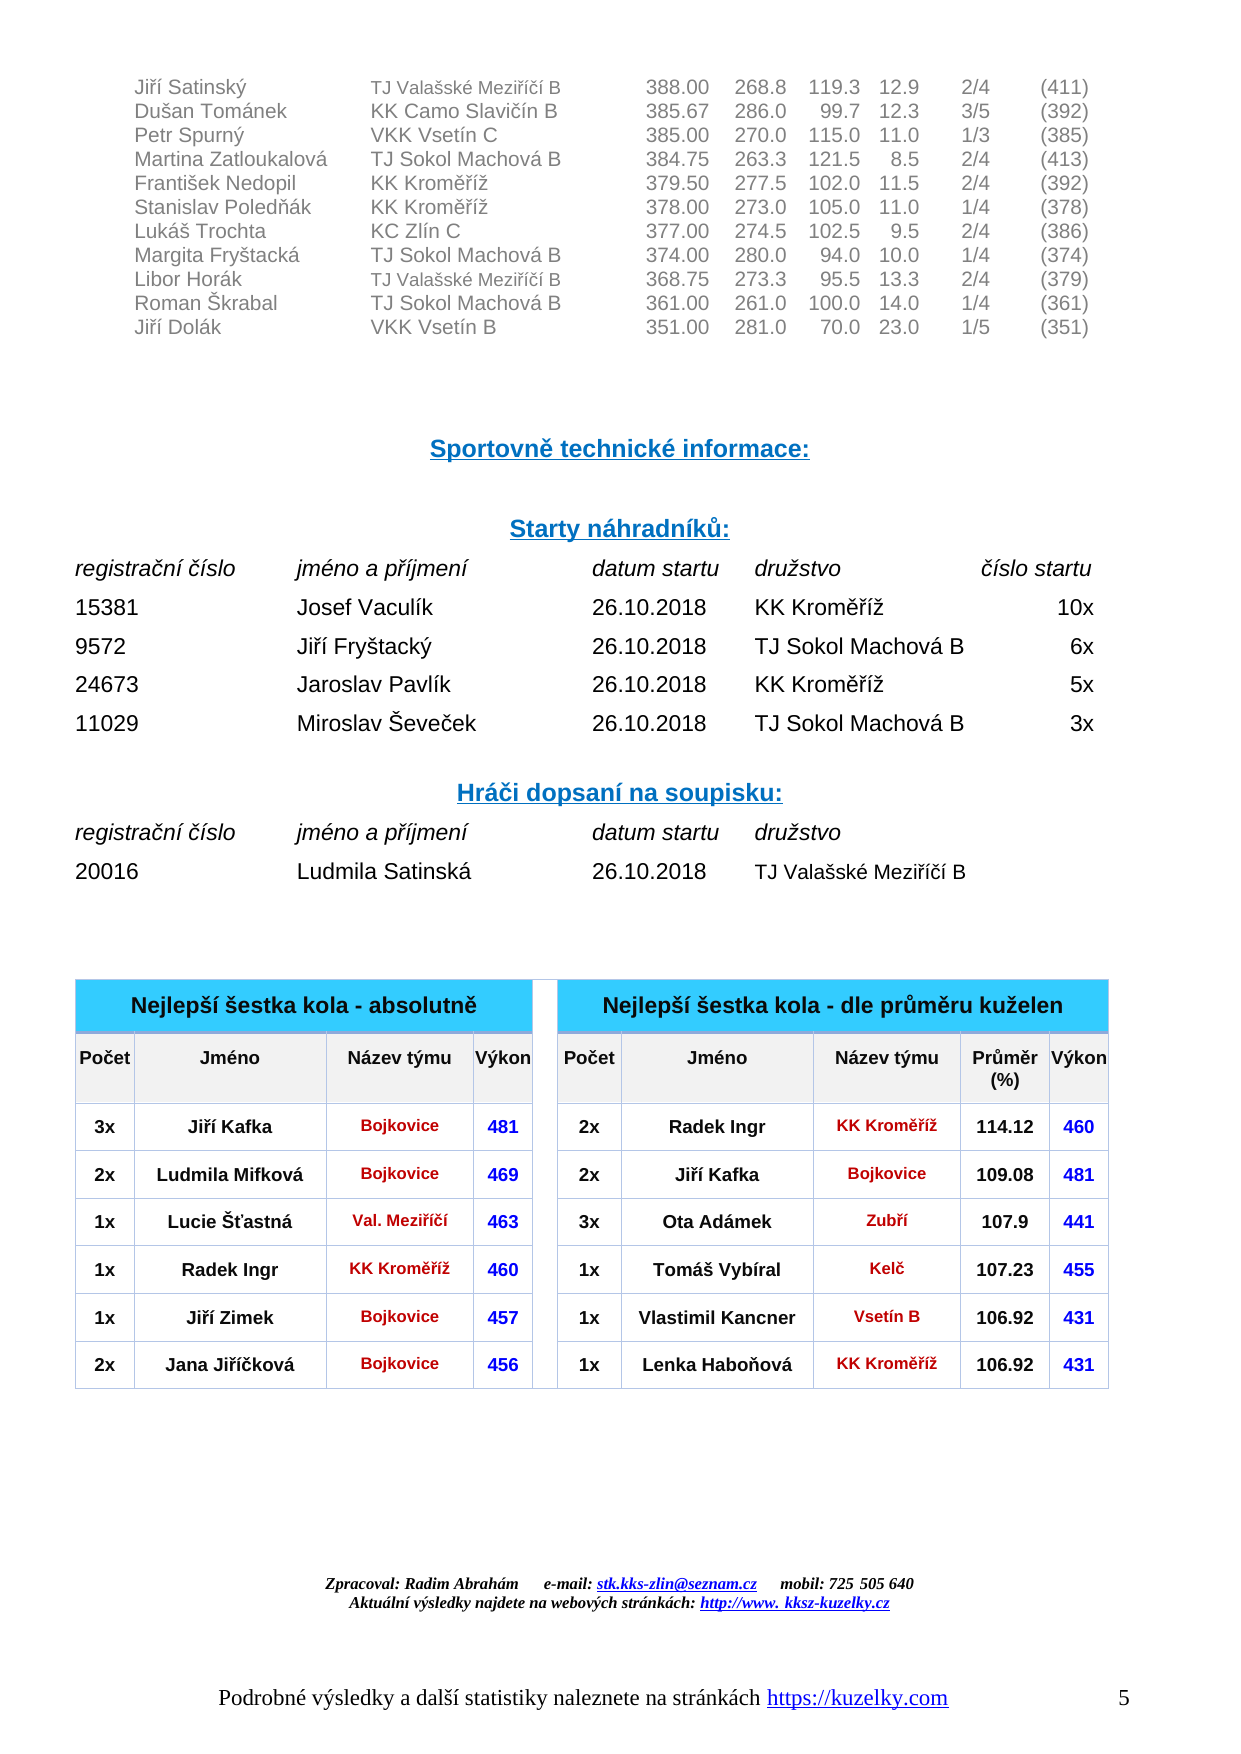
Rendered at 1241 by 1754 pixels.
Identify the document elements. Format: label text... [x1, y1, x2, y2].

table_cell Výkon [474, 1034, 532, 1102]
table_cell 456 [474, 1342, 532, 1388]
text Zpracoval: Radim Abrahám e-mail: stk.kks-zlin@seznam.cz mobil: 725 505 640 [75, 1574, 1165, 1593]
table_header [533, 980, 557, 1388]
table_cell 481 [1050, 1151, 1108, 1198]
table_cell 3x [76, 1104, 134, 1150]
text 24673 Jaroslav Pavlík 26.10.2018 KK Kroměříž 5x [75, 671, 1165, 698]
table_cell 2x [558, 1151, 621, 1198]
table_cell 460 [474, 1246, 532, 1293]
text Aktuální výsledky najdete na webových stránkách: http://www. kksz-kuzelky.cz [75, 1593, 1165, 1612]
table_cell 106.92 [961, 1294, 1049, 1341]
table_cell 1x [558, 1246, 621, 1293]
table_cell 457 [474, 1294, 532, 1341]
table_cell Lenka Haboňová [622, 1342, 813, 1388]
table_cell Průměr (%) [961, 1034, 1049, 1102]
table_cell Radek Ingr [135, 1246, 326, 1293]
text Stanislav Poledňák KK Kroměříž 378.00 273.0 105.0 11.0 1/4 (378) [75, 195, 1165, 219]
table_cell Tomáš Vybíral [622, 1246, 813, 1293]
table_cell 1x [76, 1246, 134, 1293]
table_cell 481 [474, 1104, 532, 1150]
table_cell 106.92 [961, 1342, 1049, 1388]
text Jiří Dolák VKK Vsetín B 351.00 281.0 70.0 23.0 1/5 (351) [75, 314, 1165, 338]
table_cell 1x [76, 1294, 134, 1341]
table_cell Jiří Kafka [622, 1151, 813, 1198]
table_cell 460 [1050, 1104, 1108, 1150]
table_cell Ota Adámek [622, 1199, 813, 1245]
text 20016 Ludmila Satinská 26.10.2018 TJ Valašské Meziříčí B [75, 858, 1165, 884]
table_cell Bojkovice [327, 1151, 473, 1198]
text Jiří Satinský TJ Valašské Meziříčí B 388.00 268.8 119.3 12.9 2/4 (411) [75, 75, 1165, 99]
table_cell 2x [558, 1104, 621, 1150]
text 15381 Josef Vaculík 26.10.2018 KK Kroměříž 10x [75, 594, 1165, 620]
table_cell Kelč [814, 1246, 960, 1293]
table_cell 3x [558, 1199, 621, 1245]
table_cell Název týmu [814, 1034, 960, 1102]
table_cell Počet [76, 1034, 134, 1102]
text František Nedopil KK Kroměříž 379.50 277.5 102.0 11.5 2/4 (392) [75, 171, 1165, 195]
text Lukáš Trochta KC Zlín C 377.00 274.5 102.5 9.5 2/4 (386) [75, 219, 1165, 243]
table_cell Radek Ingr [622, 1104, 813, 1150]
table_cell 431 [1050, 1294, 1108, 1341]
text Petr Spurný VKK Vsetín C 385.00 270.0 115.0 11.0 1/3 (385) [75, 123, 1165, 147]
text Sportovně technické informace: [63, 433, 1176, 462]
table_cell Jiří Kafka [135, 1104, 326, 1150]
table_cell 1x [558, 1342, 621, 1388]
table_cell Počet [558, 1034, 621, 1102]
text Hráči dopsaní na soupisku: [63, 749, 1176, 807]
table_cell Ludmila Mifková [135, 1151, 326, 1198]
table_cell KK Kroměříž [327, 1246, 473, 1293]
table_cell 107.9 [961, 1199, 1049, 1245]
table_cell Val. Meziříčí [327, 1199, 473, 1245]
table_cell Jméno [622, 1034, 813, 1102]
table_cell 114.12 [961, 1104, 1049, 1150]
table_cell 463 [474, 1199, 532, 1245]
table_cell 109.08 [961, 1151, 1049, 1198]
table_cell Jméno [135, 1034, 326, 1102]
text registrační číslo jméno a příjmení datum startu družstvo číslo startu [75, 555, 1165, 581]
text Roman Škrabal TJ Sokol Machová B 361.00 261.0 100.0 14.0 1/4 (361) [75, 291, 1165, 314]
text Libor Horák TJ Valašské Meziříčí B 368.75 273.3 95.5 13.3 2/4 (379) [75, 267, 1165, 291]
table_header Nejlepší šestka kola - absolutně [76, 980, 532, 1031]
table_cell Lucie Šťastná [135, 1199, 326, 1245]
table_cell 1x [558, 1294, 621, 1341]
text 9572 Jiří Fryštacký 26.10.2018 TJ Sokol Machová B 6x [75, 633, 1165, 659]
table_cell Název týmu [327, 1034, 473, 1102]
table_cell Vlastimil Kancner [622, 1294, 813, 1341]
table_cell Bojkovice [327, 1104, 473, 1150]
table_header Nejlepší šestka kola - dle průměru kuželen [558, 980, 1108, 1031]
table_cell Jiří Zimek [135, 1294, 326, 1341]
table_cell 469 [474, 1151, 532, 1198]
table_cell Bojkovice [327, 1294, 473, 1341]
table_cell 2x [76, 1151, 134, 1198]
table_cell 431 [1050, 1342, 1108, 1388]
table_cell Vsetín B [814, 1294, 960, 1341]
text Martina Zatloukalová TJ Sokol Machová B 384.75 263.3 121.5 8.5 2/4 (413) [75, 147, 1165, 171]
table_cell 2x [76, 1342, 134, 1388]
text Margita Fryštacká TJ Sokol Machová B 374.00 280.0 94.0 10.0 1/4 (374) [75, 243, 1165, 267]
table_cell KK Kroměříž [814, 1342, 960, 1388]
text 11029 Miroslav Ševeček 26.10.2018 TJ Sokol Machová B 3x [75, 710, 1165, 737]
text Starty náhradníků: [63, 514, 1176, 542]
table_cell Bojkovice [814, 1151, 960, 1198]
text registrační číslo jméno a příjmení datum startu družstvo [75, 819, 1165, 846]
table_cell KK Kroměříž [814, 1104, 960, 1150]
table_cell 441 [1050, 1199, 1108, 1245]
table_cell Výkon [1050, 1034, 1108, 1102]
text Dušan Tománek KK Camo Slavičín B 385.67 286.0 99.7 12.3 3/5 (392) [75, 99, 1165, 123]
table_cell Bojkovice [327, 1342, 473, 1388]
table_cell 107.23 [961, 1246, 1049, 1293]
table_cell 1x [76, 1199, 134, 1245]
table_cell Zubří [814, 1199, 960, 1245]
table_cell 455 [1050, 1246, 1108, 1293]
table_cell Jana Jiříčková [135, 1342, 326, 1388]
